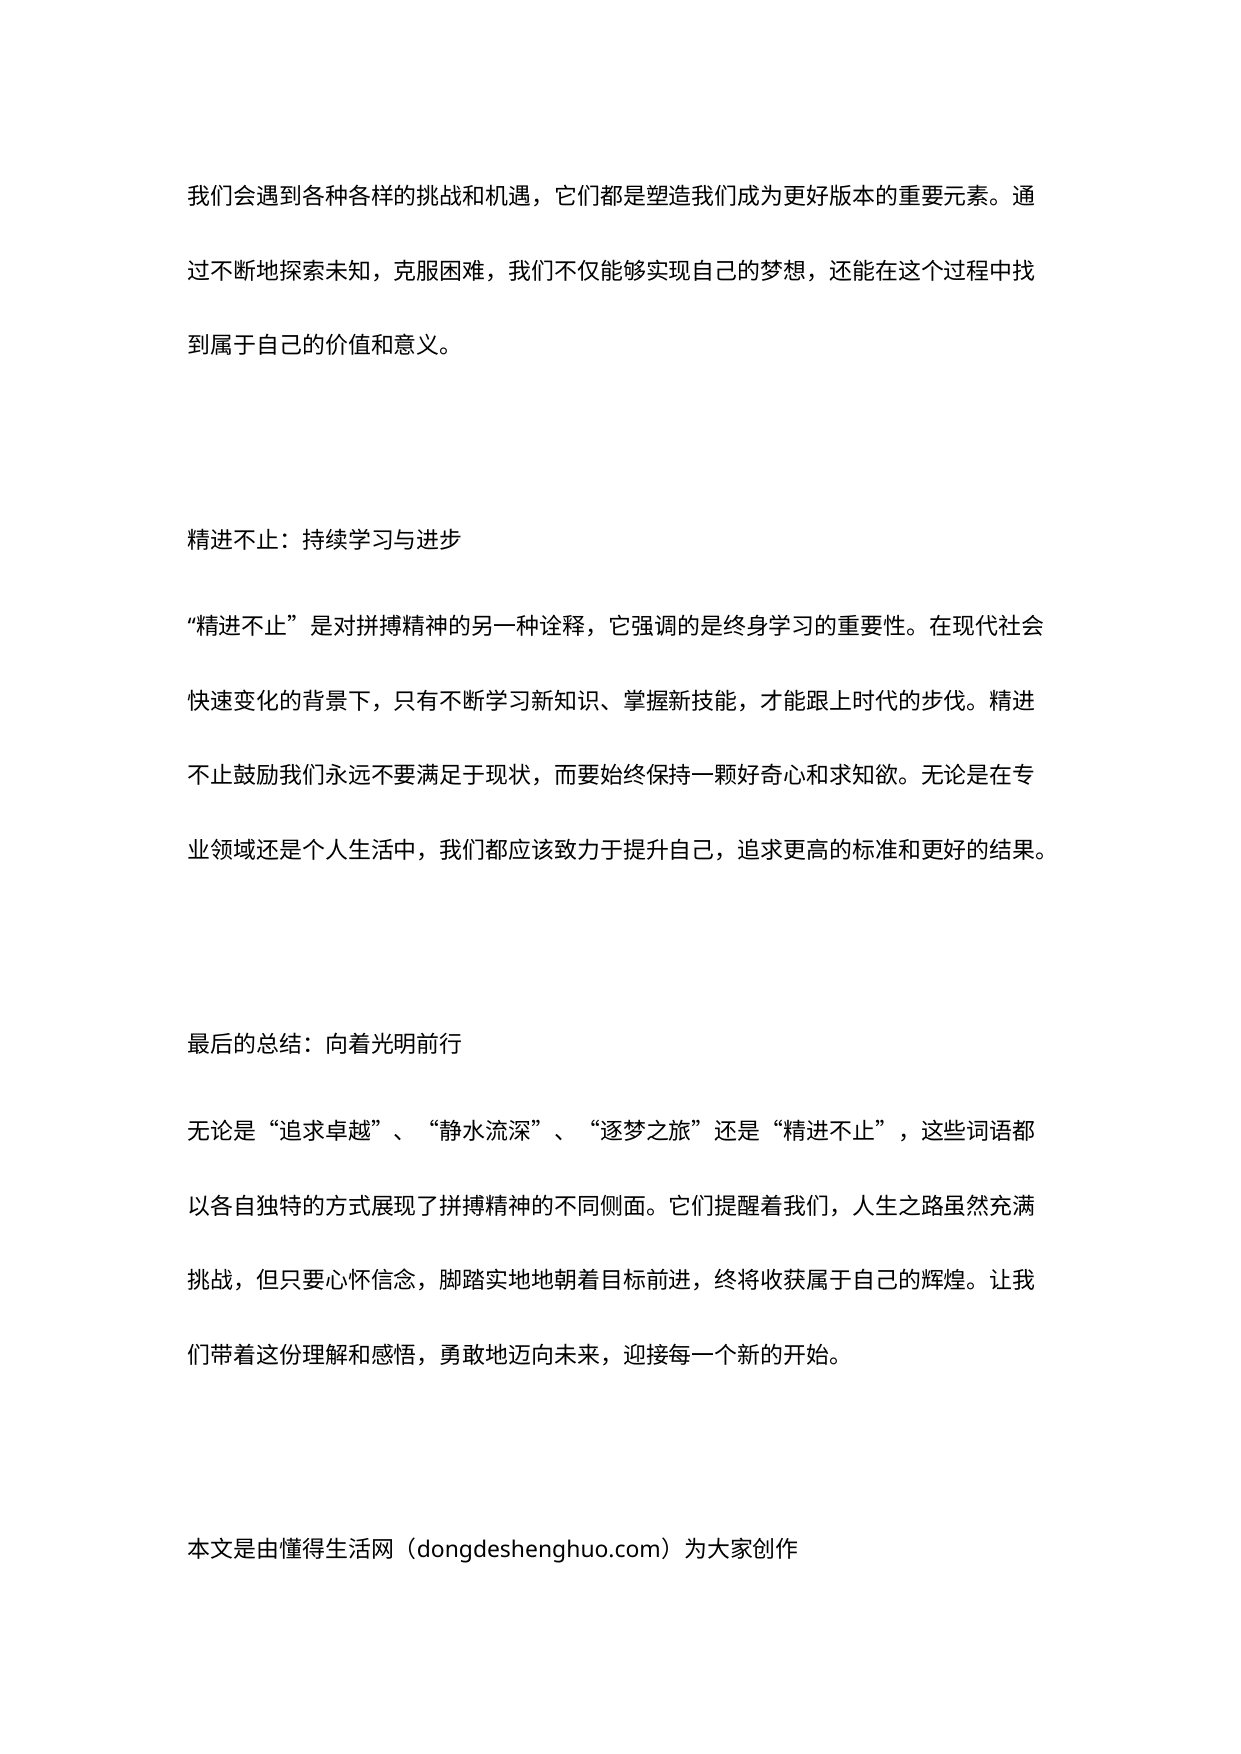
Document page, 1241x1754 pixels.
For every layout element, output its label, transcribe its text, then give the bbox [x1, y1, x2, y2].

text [187, 162, 1053, 376]
text 最后的总结：向着光明前行 [187, 1011, 1053, 1076]
text 无论是“追求卓越”、“静水流深”、“逐梦之旅”还是“精进不止”，这些词语都以各自独特的方式展现了拼搏精神的不同侧面。它们提醒着我们，人生之路虽然充满挑战，但只要心怀信念，脚踏实地地朝着目标前进，终将收获属于自己的辉煌。让我们带着这份理解和感悟，勇敢地迈向未来，迎接每一个新的开始。 [187, 1097, 1053, 1386]
text “精进不止”是对拼搏精神的另一种诠释，它强调的是终身学习的重要性。在现代社会快速变化的背景下，只有不断学习新知识、掌握新技能，才能跟上时代的步伐。精进不止鼓励我们永远不要满足于现状，而要始终保持一颗好奇心和求知欲。无论是在专业领域还是个人生活中，我们都应该致力于提升自己，追求更高的标准和更好的结果。 [187, 592, 1053, 881]
text 本文是由懂得生活网（dongdeshenghuo.com）为大家创作 [187, 1515, 1053, 1580]
text 精进不止：持续学习与进步 [187, 506, 1053, 571]
